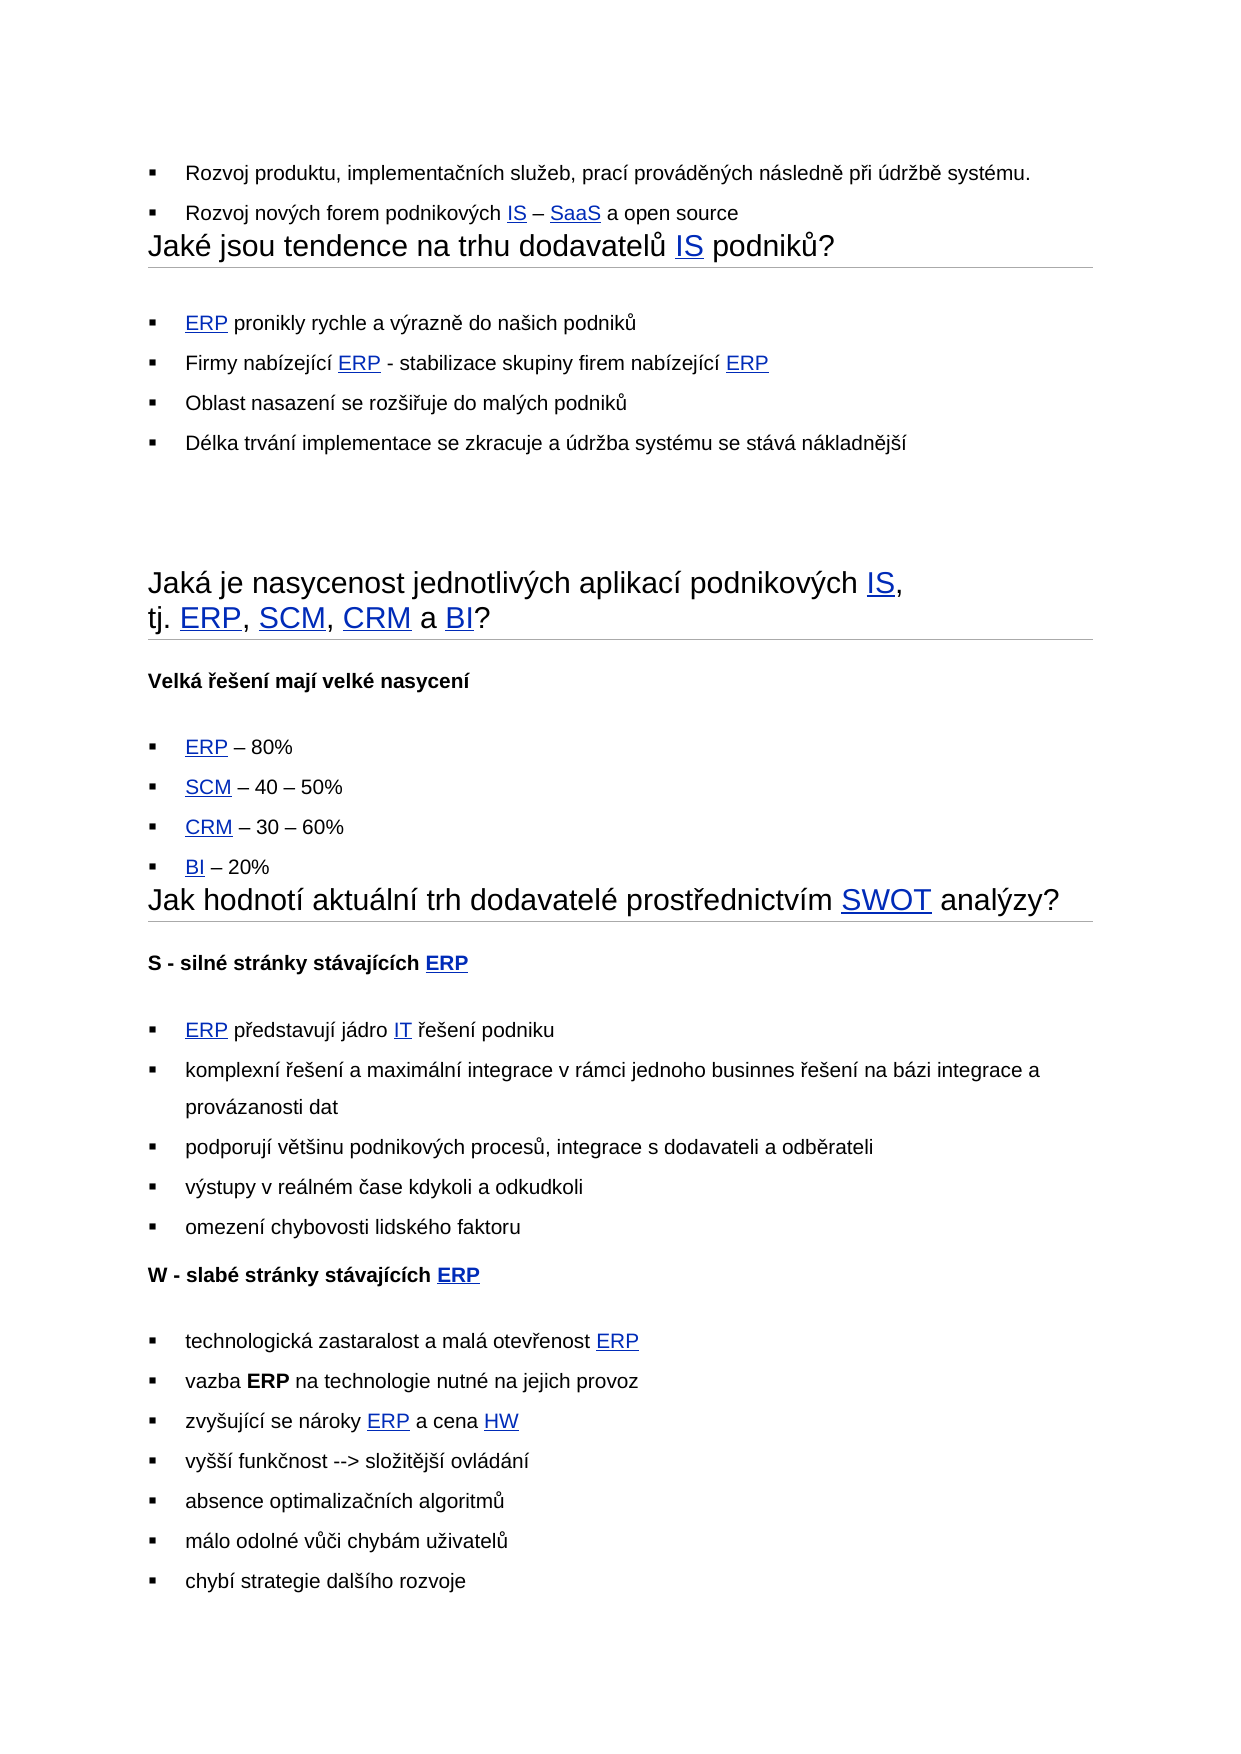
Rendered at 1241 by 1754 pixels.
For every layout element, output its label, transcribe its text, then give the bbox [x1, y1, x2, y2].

list CRM – 30 – 60% [148, 802, 1093, 839]
list technologická zastaralost a malá otevřenost ERP [148, 1316, 1093, 1353]
list BI – 20% [148, 842, 1093, 879]
text Velká řešení mají velké nasycení [148, 655, 1093, 693]
list SCM – 40 – 50% [148, 762, 1093, 799]
list omezení chybovosti lidského faktoru [148, 1201, 1093, 1239]
list málo odolné vůči chybám uživatelů [148, 1516, 1093, 1553]
list chybí strategie dalšího rozvoje [148, 1556, 1093, 1593]
list absence optimalizačních algoritmů [148, 1476, 1093, 1513]
list Oblast nasazení se rozšiřuje do malých podniků [148, 377, 1093, 415]
list vyšší funkčnost --> složitější ovládání [148, 1436, 1093, 1473]
list vazba ERP na technologie nutné na jejich provoz [148, 1356, 1093, 1393]
text Jaká je nasycenost jednotlivých aplikací podnikových IS, tj. ERP, SCM, CRM a BI? [148, 565, 1093, 639]
list Firmy nabízející ERP - stabilizace skupiny firem nabízející ERP [148, 337, 1093, 375]
list ERP představují jádro IT řešení podniku [148, 1004, 1093, 1041]
list ERP – 80% [148, 722, 1093, 759]
list ERP pronikly rychle a výrazně do našich podniků [148, 297, 1093, 335]
list výstupy v reálném čase kdykoli a odkudkoli [148, 1161, 1093, 1199]
text Jaké jsou tendence na trhu dodavatelů IS podniků? [148, 228, 1093, 267]
list Rozvoj nových forem podnikových IS – SaaS a open source [148, 188, 1093, 225]
list zvyšující se nároky ERP a cena HW [148, 1396, 1093, 1433]
text Jak hodnotí aktuální trh dodavatelé prostřednictvím SWOT analýzy? [148, 882, 1093, 921]
list podporují většinu podnikových procesů, integrace s dodavateli a odběrateli [148, 1121, 1093, 1159]
list Rozvoj produktu, implementačních služeb, prací prováděných následně při údržbě systému. [148, 148, 1093, 185]
list Délka trvání implementace se zkracuje a údržba systému se stává nákladnější [148, 417, 1093, 455]
list komplexní řešení a maximální integrace v rámci jednoho businnes řešení na bázi integrace a provázanosti dat [148, 1044, 1093, 1119]
text S - silné stránky stávajících ERP [148, 937, 1093, 975]
text W - slabé stránky stávajících ERP [148, 1249, 1093, 1286]
